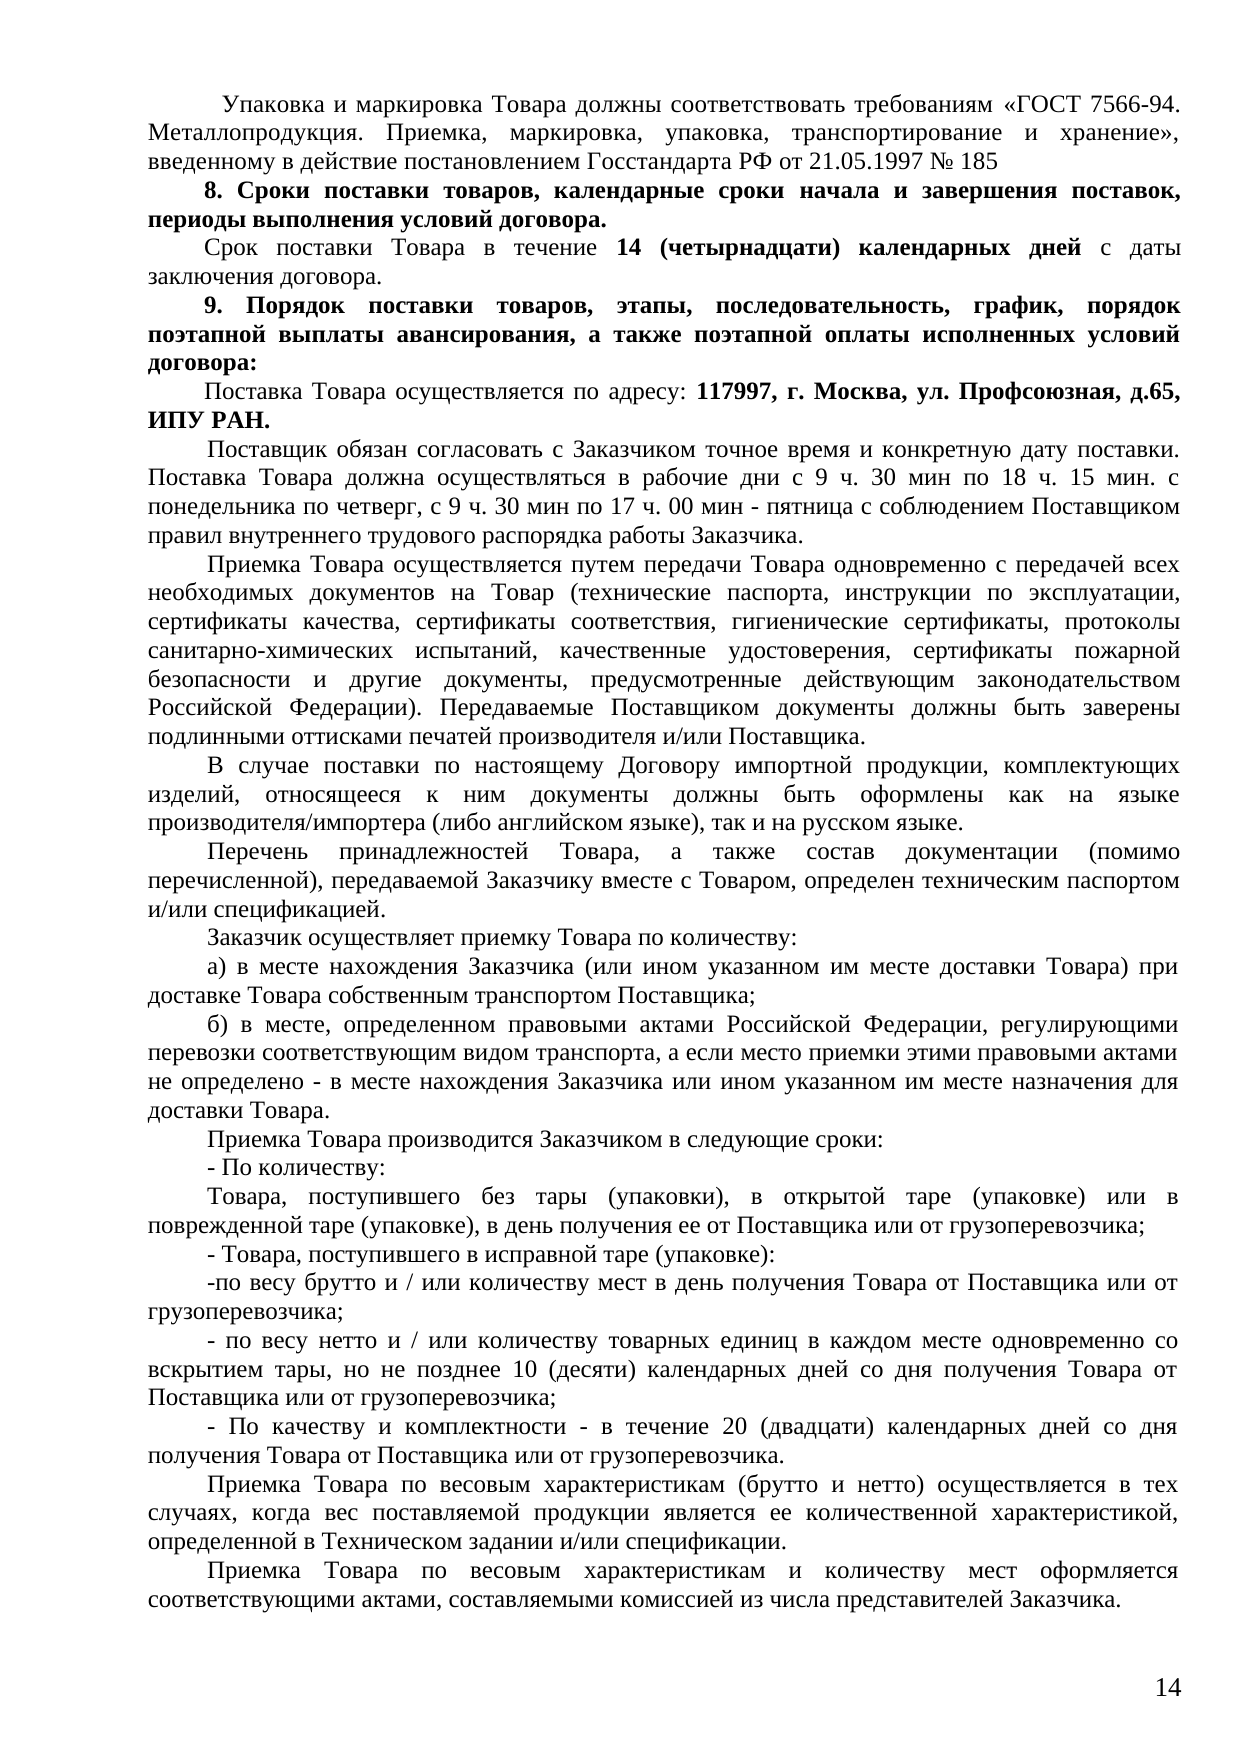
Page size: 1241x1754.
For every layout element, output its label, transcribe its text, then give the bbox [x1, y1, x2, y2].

text 9. Порядок поставки товаров, этапы, последовательность, график, порядок поэтапной выплаты авансирования, а также поэтапной оплаты исполненных условий договора: [148, 290, 1181, 376]
text Поставщик обязан согласовать с Заказчиком точное время и конкретную дату поставки. Поставка Товара должна осуществляться в рабочие дни с 9 ч. 30 мин по 18 ч. 15 мин. с понедельника по четверг, с 9 ч. 30 мин по 17 ч. 00 мин - пятница с соблюдением Поставщиком правил внутреннего трудового распорядка работы Заказчика. [148, 434, 1181, 549]
text Товара, поступившего без тары (упаковки), в открытой таре (упаковке) или в поврежденной таре (упаковке), в день получения ее от Поставщика или от грузоперевозчика; [148, 1181, 1179, 1239]
subtitle 8. Сроки поставки товаров, календарные сроки начала и завершения поставок, периоды выполнения условий договора. [148, 175, 1181, 232]
text б) в месте, определенном правовыми актами Российской Федерации, регулирующими перевозки соответствующим видом транспорта, а если место приемки этими правовыми актами не определено - в месте нахождения Заказчика или ином указанном им месте назначения для доставки Товара. [148, 1009, 1179, 1124]
text - По количеству: [148, 1152, 1179, 1181]
text Упаковка и маркировка Товара должны соответствовать требованиям «ГОСТ 7566-94. Металлопродукция. Приемка, маркировка, упаковка, транспортирование и хранение», введенному в действие постановлением Госстандарта РФ от 21.05.1997 № 185 [148, 89, 1181, 175]
text Заказчик осуществляет приемку Товара по количеству: [148, 922, 1181, 951]
text Приемка Товара по весовым характеристикам и количеству мест оформляется соответствующими актами, составляемыми комиссией из числа представителей Заказчика. [148, 1555, 1179, 1612]
text -по весу брутто и / или количеству мест в день получения Товара от Поставщика или от грузоперевозчика; [148, 1267, 1179, 1325]
text а) в месте нахождения Заказчика (или ином указанном им месте доставки Товара) при доставке Товара собственным транспортом Поставщика; [148, 951, 1179, 1009]
text Приемка Товара производится Заказчиком в следующие сроки: [148, 1124, 1179, 1152]
text Срок поставки Товара в течение 14 (четырнадцати) календарных дней с даты заключения договора. [148, 232, 1181, 290]
text Приемка Товара осуществляется путем передачи Товара одновременно с передачей всех необходимых документов на Товар (технические паспорта, инструкции по эксплуатации, сертификаты качества, сертификаты соответствия, гигиенические сертификаты, протоколы санитарно-химических испытаний, качественные удостоверения, сертификаты пожарной безопасности и другие документы, предусмотренные действующим законодательством Российской Федерации). Передаваемые Поставщиком документы должны быть заверены подлинными оттисками печатей производителя и/или Поставщика. [148, 549, 1181, 750]
text Перечень принадлежностей Товара, а также состав документации (помимо перечисленной), передаваемой Заказчику вместе с Товаром, определен техническим паспортом и/или спецификацией. [148, 836, 1181, 922]
text - По качеству и комплектности - в течение 20 (двадцати) календарных дней со дня получения Товара от Поставщика или от грузоперевозчика. [148, 1411, 1179, 1469]
text - по весу нетто и / или количеству товарных единиц в каждом месте одновременно со вскрытием тары, но не позднее 10 (десяти) календарных дней со дня получения Товара от Поставщика или от грузоперевозчика; [148, 1325, 1179, 1411]
text Поставка Товара осуществляется по адресу: 117997, г. Москва, ул. Профсоюзная, д.65, ИПУ РАН. [148, 376, 1181, 434]
text - Товара, поступившего в исправной таре (упаковке): [148, 1239, 1179, 1267]
text В случае поставки по настоящему Договору импортной продукции, комплектующих изделий, относящееся к ним документы должны быть оформлены как на языке производителя/импортера (либо английском языке), так и на русском языке. [148, 750, 1181, 836]
text Приемка Товара по весовым характеристикам (брутто и нетто) осуществляется в тех случаях, когда вес поставляемой продукции является ее количественной характеристикой, определенной в Техническом задании и/или спецификации. [148, 1469, 1179, 1555]
